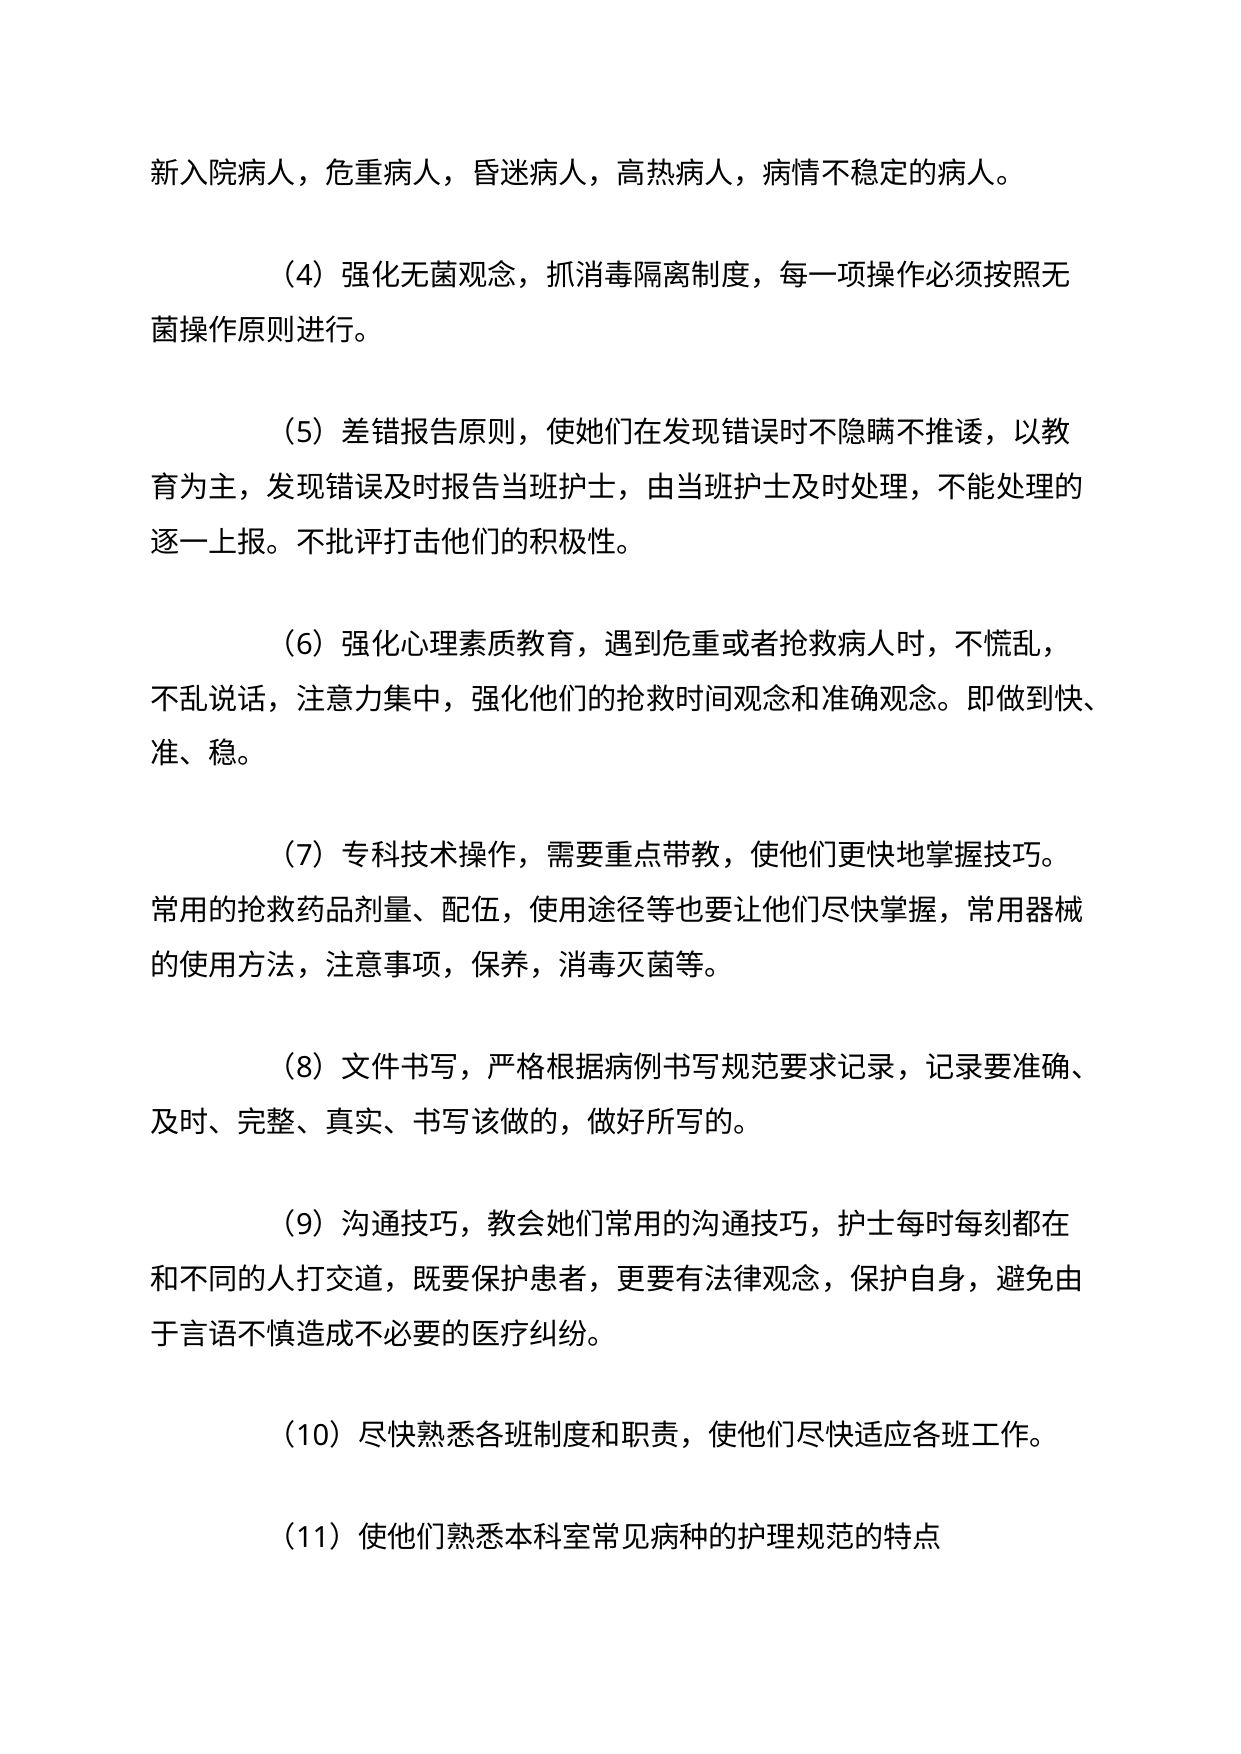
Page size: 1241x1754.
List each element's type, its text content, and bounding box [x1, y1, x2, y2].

text （5）差错报告原则，使她们在发现错误时不隐瞒不推诿，以教育为主，发现错误及时报告当班护士，由当班护士及时处理，不能处理的逐一上报。不批评打击他们的积极性。 [150, 408, 1090, 561]
text （6）强化心理素质教育，遇到危重或者抢救病人时，不慌乱，不乱说话，注意力集中，强化他们的抢救时间观念和准确观念。即做到快、准、稳。 [150, 620, 1090, 772]
text （7）专科技术操作，需要重点带教，使他们更快地掌握技巧。常用的抢救药品剂量、配伍，使用途径等也要让他们尽快掌握，常用器械的使用方法，注意事项，保养，消毒灭菌等。 [150, 832, 1090, 984]
text （11）使他们熟悉本科室常见病种的护理规范的特点 [150, 1514, 1090, 1556]
text （4）强化无菌观念，抓消毒隔离制度，每一项操作必须按照无菌操作原则进行。 [150, 252, 1090, 349]
text （9）沟通技巧，教会她们常用的沟通技巧，护士每时每刻都在和不同的人打交道，既要保护患者，更要有法律观念，保护自身，避免由于言语不慎造成不必要的医疗纠纷。 [150, 1200, 1090, 1352]
text （10）尽快熟悉各班制度和职责，使他们尽快适应各班工作。 [150, 1412, 1090, 1454]
text （8）文件书写，严格根据病例书写规范要求记录，记录要准确、及时、完整、真实、书写该做的，做好所写的。 [150, 1043, 1090, 1141]
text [150, 150, 1090, 192]
